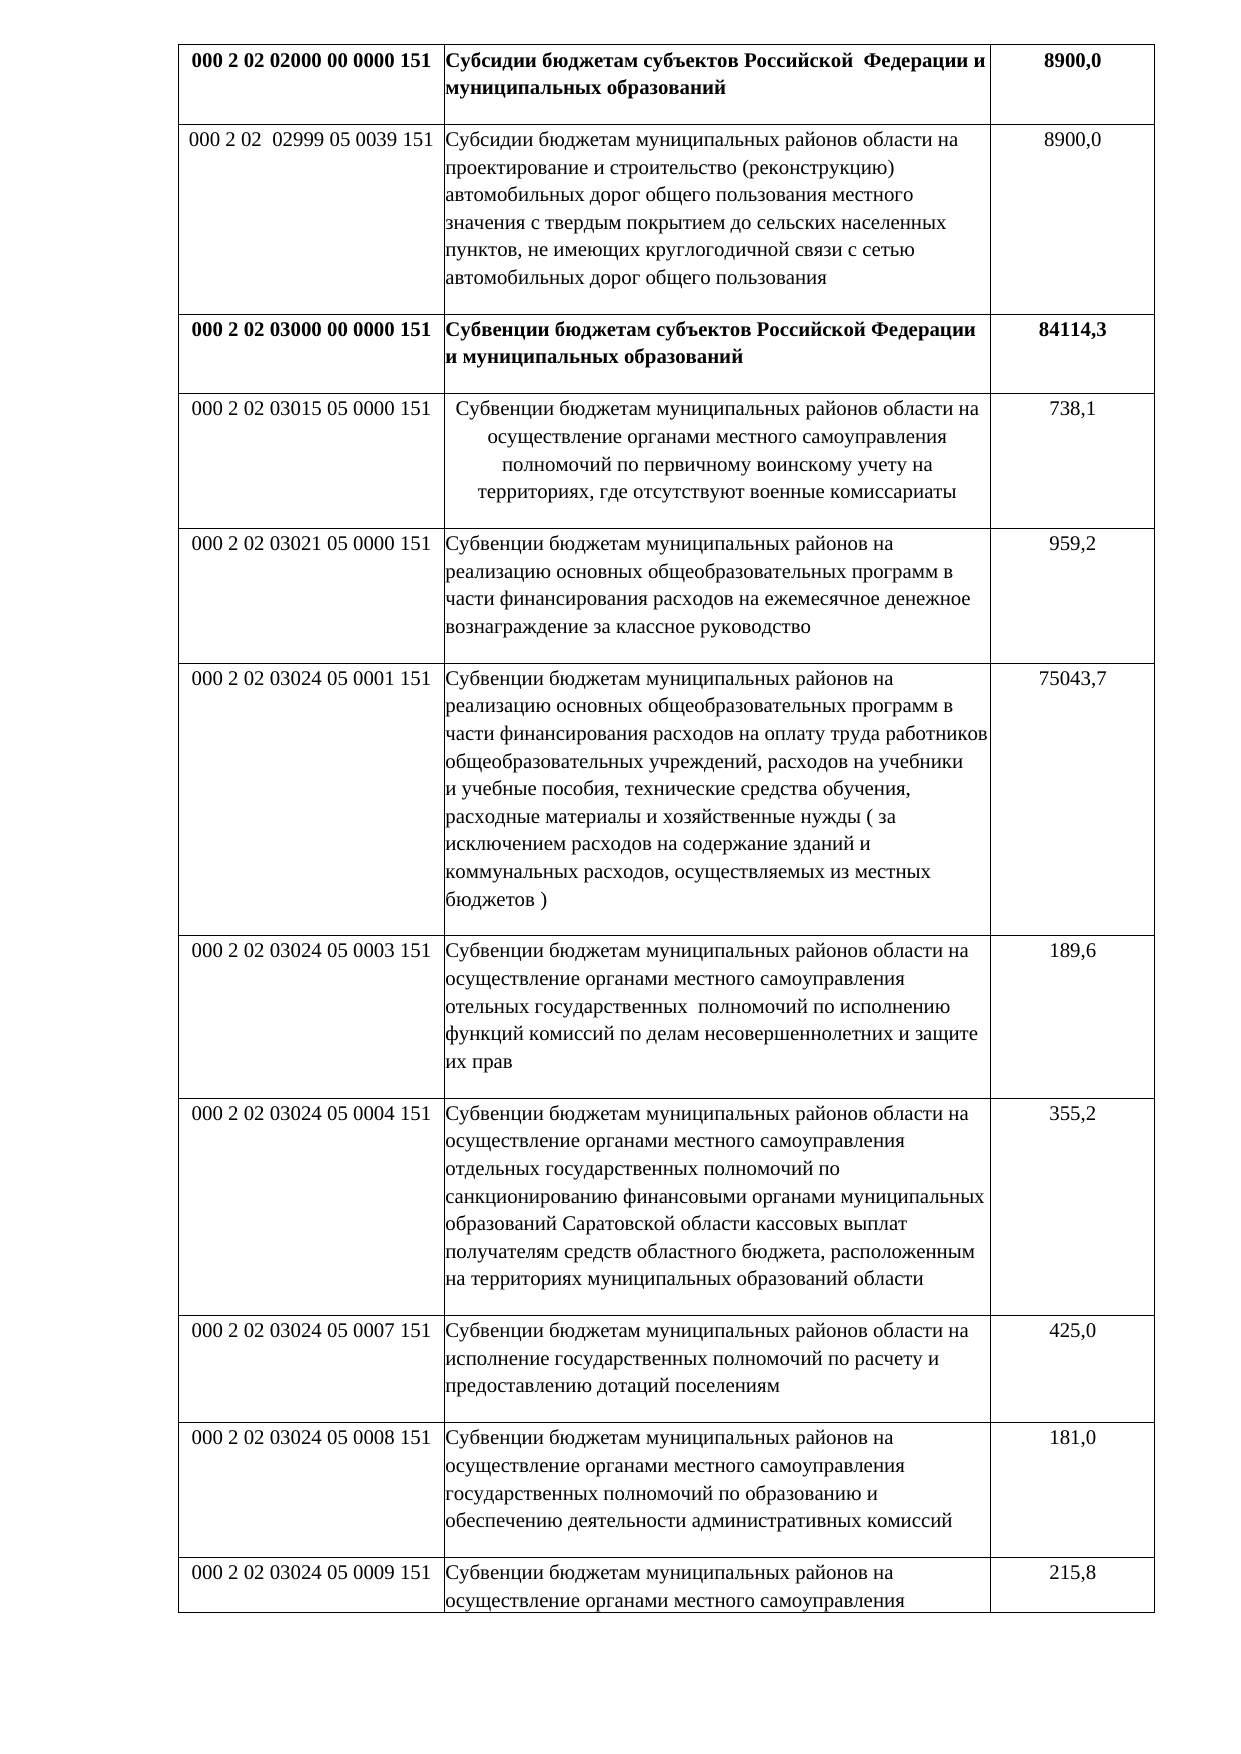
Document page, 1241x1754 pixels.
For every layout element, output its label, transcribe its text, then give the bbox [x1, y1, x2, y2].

table_cell 959,2 [991, 529, 1154, 663]
table_cell 000 2 02 03024 05 0003 151 [179, 936, 444, 1098]
table_cell 000 2 02 03021 05 0000 151 [179, 529, 444, 663]
table_cell 000 2 02 02999 05 0039 151 [179, 125, 444, 314]
table_cell 75043,7 [991, 664, 1154, 935]
table_cell 8900,0 [991, 125, 1154, 314]
table_cell 738,1 [991, 394, 1154, 528]
table_cell Субвенции бюджетам муниципальных районов на реализацию основных общеобразовательных программ в части финансирования расходов на оплату труда работников общеобразовательных учреждений, расходов на учебники и учебные пособия, технические средства обучения, расходные материалы и хозяйственные нужды ( за исключением расходов на содержание зданий и коммунальных расходов, осуществляемых из местных бюджетов ) [445, 664, 990, 935]
table_cell 8900,0 [991, 45, 1154, 124]
table_cell 181,0 [991, 1423, 1154, 1557]
table_cell 215,8 [991, 1558, 1154, 1612]
table_cell Субвенции бюджетам муниципальных районов на осуществление органами местного самоуправления государственных полномочий по образованию и обеспечению деятельности административных комиссий [445, 1423, 990, 1557]
table_cell 425,0 [991, 1316, 1154, 1422]
table_cell 000 2 02 03024 05 0007 151 [179, 1316, 444, 1422]
table_cell 355,2 [991, 1099, 1154, 1315]
table_cell Субвенции бюджетам муниципальных районов области на осуществление органами местного самоуправления полномочий по первичному воинскому учету на территориях, где отсутствуют военные комиссариаты [445, 394, 990, 528]
table_cell 000 2 02 03024 05 0001 151 [179, 664, 444, 935]
table_cell Субсидии бюджетам муниципальных районов области на проектирование и строительство (реконструкцию) автомобильных дорог общего пользования местного значения с твердым покрытием до сельских населенных пунктов, не имеющих круглогодичной связи с сетью автомобильных дорог общего пользования [445, 125, 990, 314]
table_cell Субвенции бюджетам муниципальных районов области на осуществление органами местного самоуправления отельных государственных полномочий по исполнению функций комиссий по делам несовершеннолетних и защите их прав [445, 936, 990, 1098]
table_cell 84114,3 [991, 315, 1154, 393]
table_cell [179, 1558, 444, 1612]
table_cell 000 2 02 03024 05 0004 151 [179, 1099, 444, 1315]
table_cell Субсидии бюджетам субъектов Российской Федерации и муниципальных образований [445, 45, 990, 124]
table_cell Субвенции бюджетам муниципальных районов на реализацию основных общеобразовательных программ в части финансирования расходов на ежемесячное денежное вознаграждение за классное руководство [445, 529, 990, 663]
table_cell 000 2 02 03015 05 0000 151 [179, 394, 444, 528]
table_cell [445, 1558, 990, 1612]
table_cell 000 2 02 03024 05 0008 151 [179, 1423, 444, 1557]
table_cell Субвенции бюджетам муниципальных районов области на осуществление органами местного самоуправления отдельных государственных полномочий по санкционированию финансовыми органами муниципальных образований Саратовской области кассовых выплат получателям средств областного бюджета, расположенным на территориях муниципальных образований области [445, 1099, 990, 1315]
table_cell Субвенции бюджетам субъектов Российской Федерации и муниципальных образований [445, 315, 990, 393]
table_cell 189,6 [991, 936, 1154, 1098]
table_cell 000 2 02 03000 00 0000 151 [179, 315, 444, 393]
table_cell 000 2 02 02000 00 0000 151 [179, 45, 444, 124]
table_cell Субвенции бюджетам муниципальных районов области на исполнение государственных полномочий по расчету и предоставлению дотаций поселениям [445, 1316, 990, 1422]
